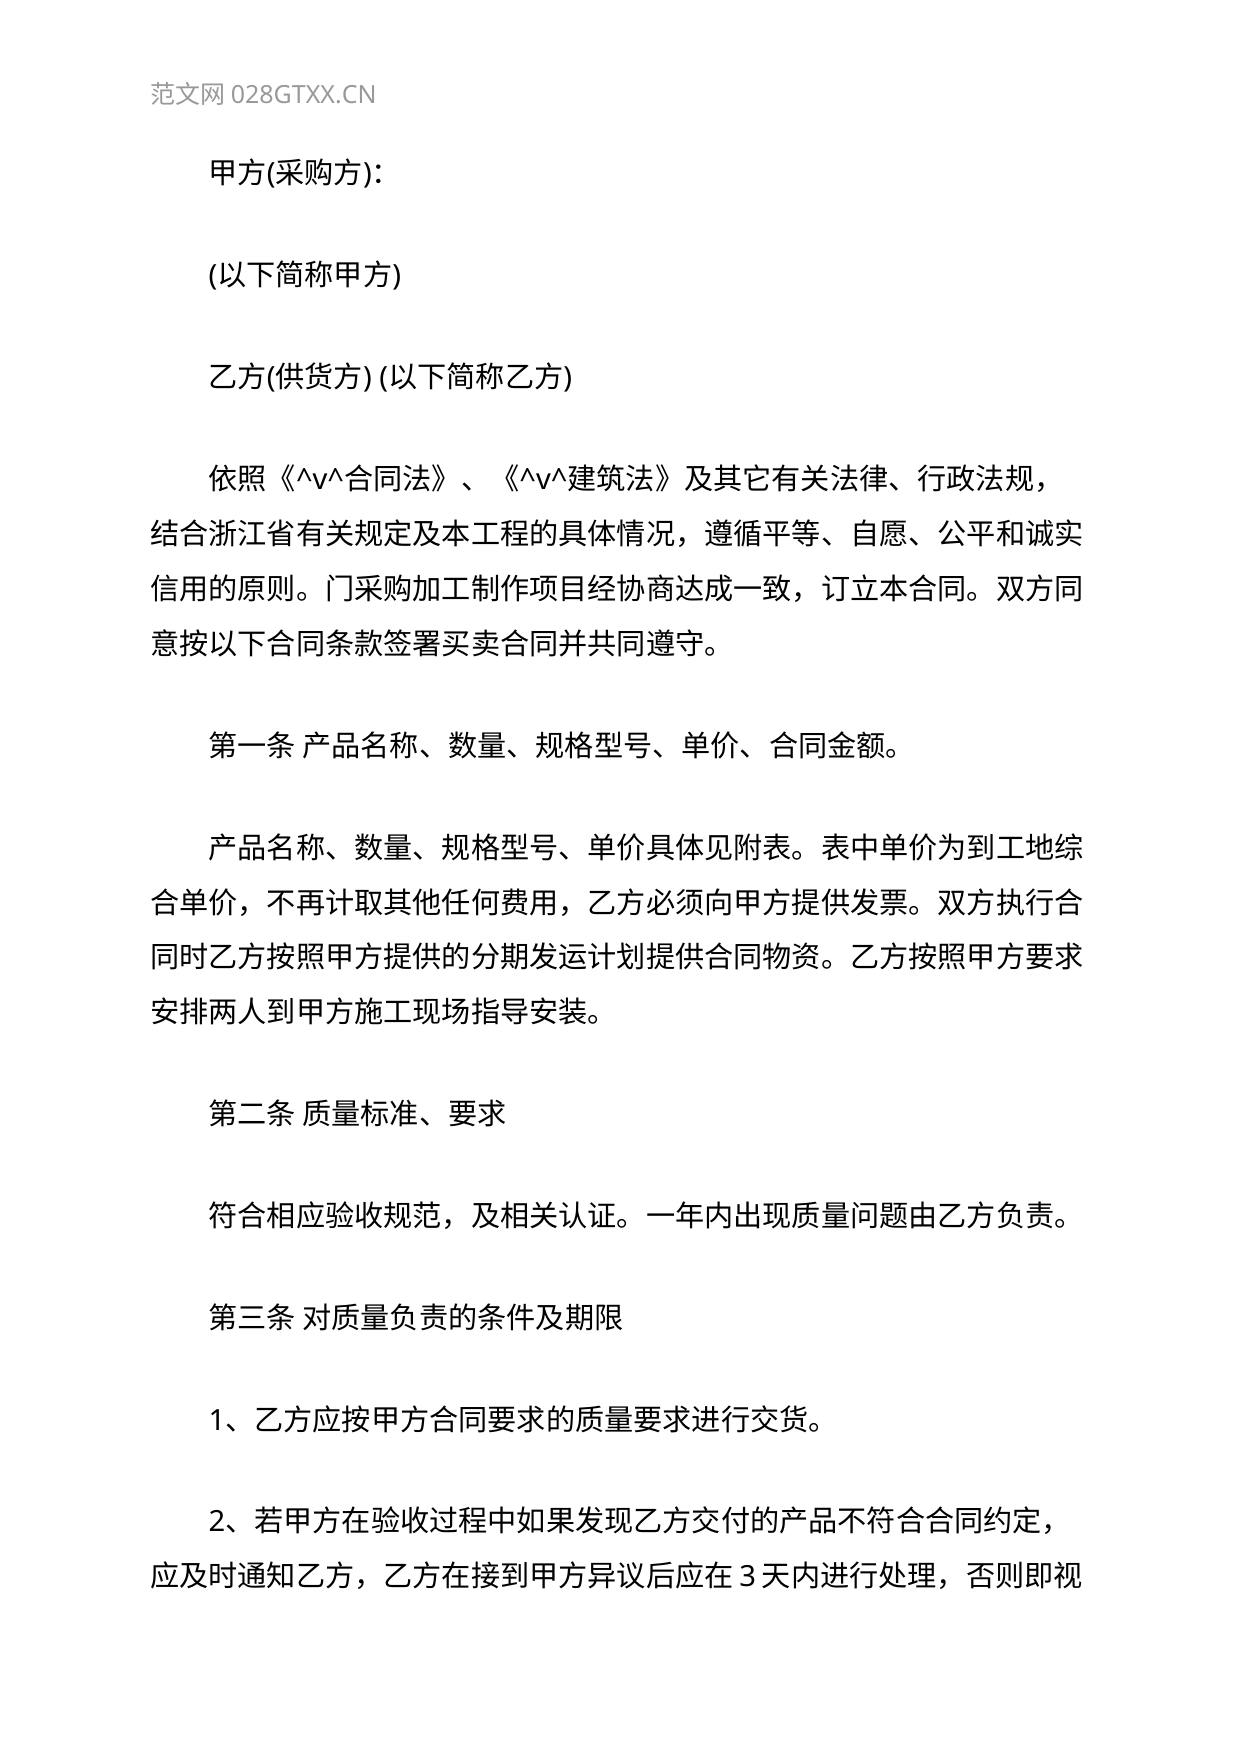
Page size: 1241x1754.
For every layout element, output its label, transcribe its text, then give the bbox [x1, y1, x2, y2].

text 第三条 对质量负责的条件及期限 [150, 1294, 1090, 1337]
text 依照《^v^合同法》、《^v^建筑法》及其它有关法律、行政法规，结合浙江省有关规定及本工程的具体情况，遵循平等、自愿、公平和诚实信用的原则。门采购加工制作项目经协商达成一致，订立本合同。双方同意按以下合同条款签署买卖合同并共同遵守。 [150, 456, 1090, 663]
text 甲方(采购方)： [150, 150, 1090, 192]
text 乙方(供货方) (以下简称乙方) [150, 354, 1090, 396]
text 符合相应验收规范，及相关认证。一年内出现质量问题由乙方负责。 [150, 1192, 1090, 1235]
text 第二条 质量标准、要求 [150, 1091, 1090, 1133]
text 产品名称、数量、规格型号、单价具体见附表。表中单价为到工地综合单价，不再计取其他任何费用，乙方必须向甲方提供发票。双方执行合同时乙方按照甲方提供的分期发运计划提供合同物资。乙方按照甲方要求安排两人到甲方施工现场指导安装。 [150, 824, 1090, 1031]
text (以下简称甲方) [150, 252, 1090, 294]
text 1、乙方应按甲方合同要求的质量要求进行交货。 [150, 1396, 1090, 1438]
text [150, 1498, 1090, 1595]
text 第一条 产品名称、数量、规格型号、单价、合同金额。 [150, 722, 1090, 765]
